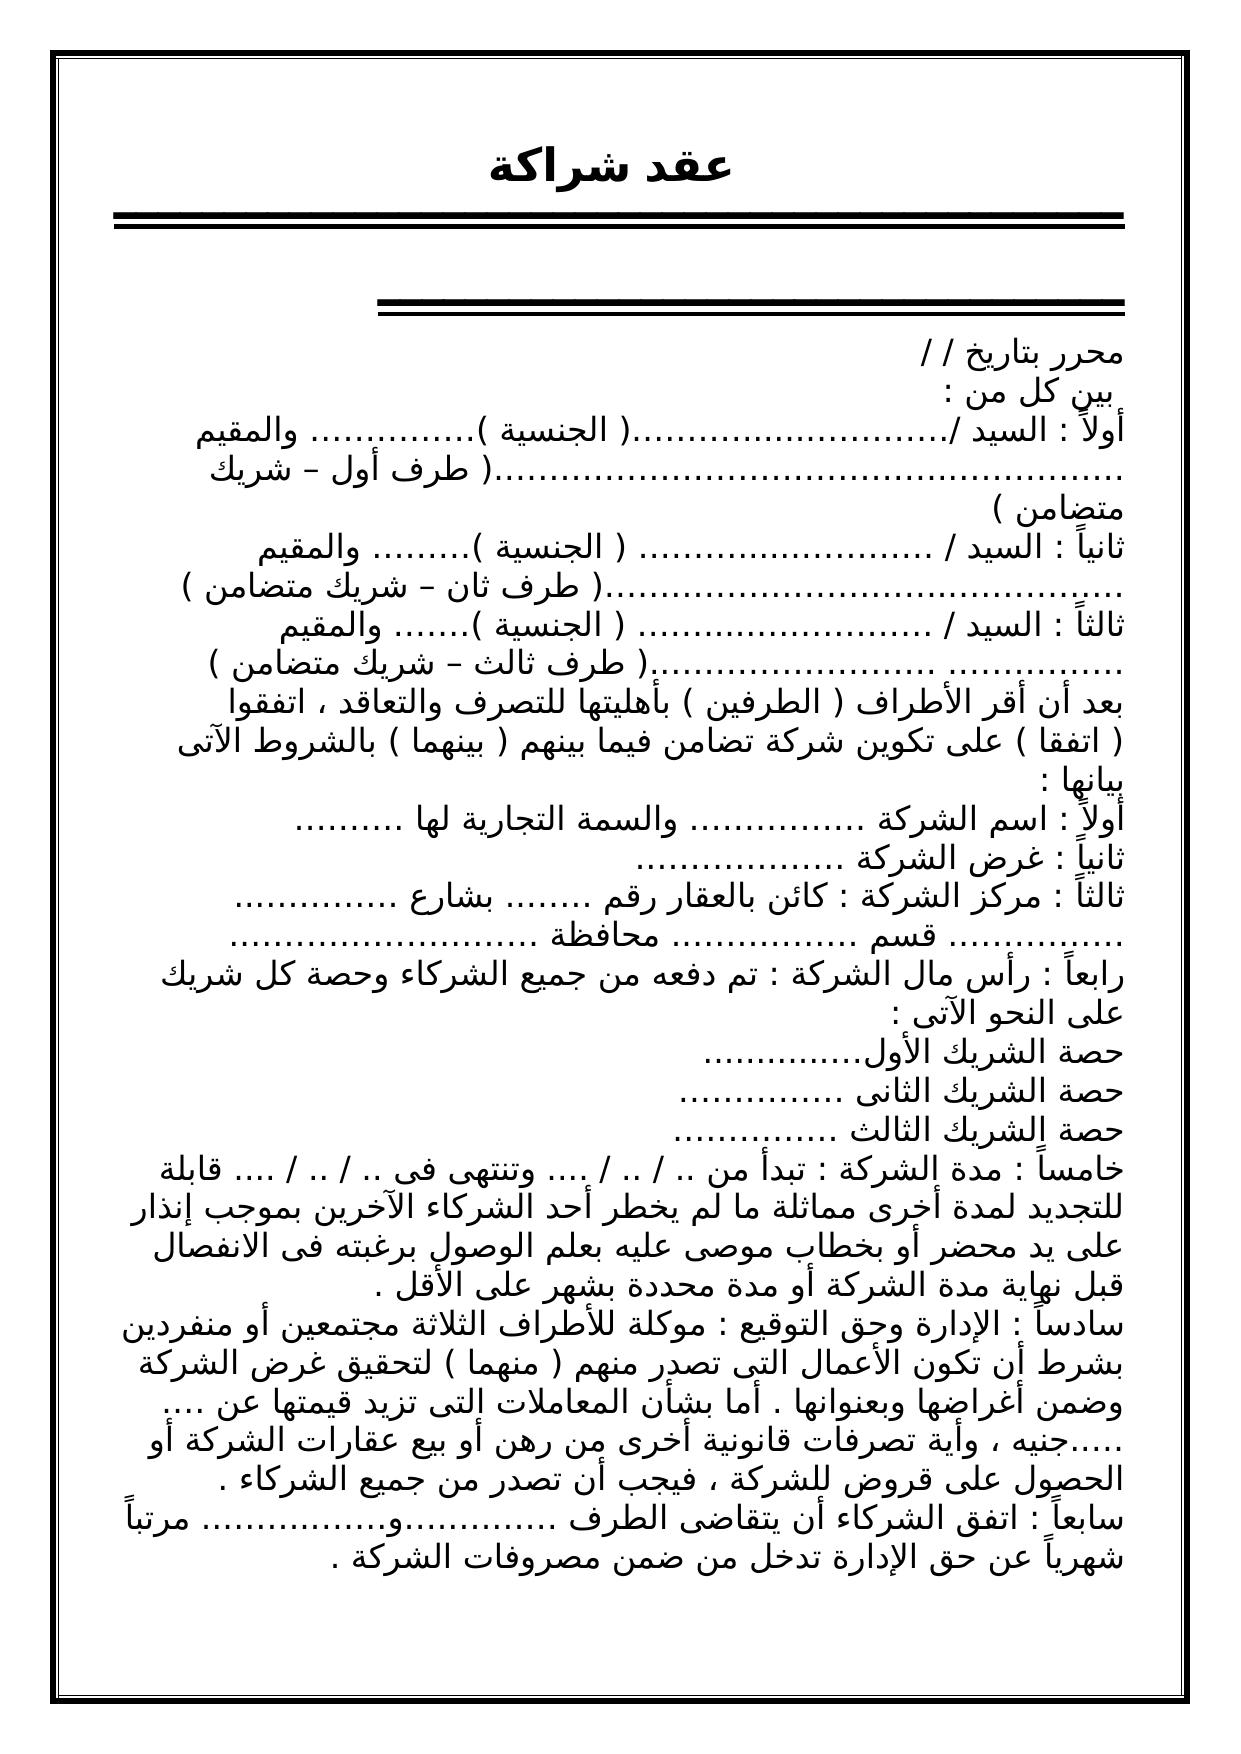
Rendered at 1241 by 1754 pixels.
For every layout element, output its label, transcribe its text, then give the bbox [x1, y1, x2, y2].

text بعد أن أقر الأطراف ( الطرفين ) بأهليتها للتصرف والتعاقد ، اتفقوا ( اتفقا ) على تكوين شركة تضامن فيما بينهم ( بينهما ) بالشروط الآتى بيانها : [112, 683, 1125, 799]
text أولاً : اسم الشركة ……………. والسمة التجارية لها ………. [112, 799, 1125, 838]
text ثالثاً : مركز الشركة : كائن بالعقار رقم …….. بشارع …………...……………. قسم …………….. محافظة ………………………. [112, 877, 1125, 955]
text سابعاً : اتفق الشركاء أن يتقاضى الطرف …….….…و……...…….. مرتباً شهرياً عن حق الإدارة تدخل من ضمن مصروفات الشركة . [112, 1499, 1125, 1576]
text بين كل من : أولاً : السيد /………….......……….( الجنسية )…………… والمقيم ……………..………………………………….( طرف أول – شريك متضامن ) ثانياً : السيد / …………......……… ( الجنسية )……… والمقيم ……………..…………………………( طرف ثان – شريك متضامن ) ثالثاً : السيد / ………….….....…… ( الجنسية )……. والمقيم ……………. ……………………..( طرف ثالث – شريك متضامن ) [112, 372, 1125, 683]
text خامساً : مدة الشركة : تبدأ من .. / .. / .... وتنتهى فى .. / .. / .... قابلة للتجديد لمدة أخرى مماثلة ما لم يخطر أحد الشركاء الآخرين بموجب إنذار على يد محضر أو بخطاب موصى عليه بعلم الوصول برغبته فى الانفصال قبل نهاية مدة الشركة أو مدة محددة بشهر على الأقل . [112, 1149, 1125, 1304]
text محرر بتاريخ / / [112, 333, 1125, 372]
text ــــــــــــــــــــــــــــــــــــــــــــــــــــــــــــــــــــــــــــــــ [112, 150, 1125, 324]
text ثانياً : غرض الشركة ………………. [112, 838, 1125, 877]
text سادساً : الإدارة وحق التوقيع : موكلة للأطراف الثلاثة مجتمعين أو منفردين بشرط أن تكون الأعمال التى تصدر منهم ( منهما ) لتحقيق غرض الشركة وضمن أغراضها وبعنوانها . أما بشأن المعاملات التى تزيد قيمتها عن ….…..جنيه ، وأية تصرفات قانونية أخرى من رهن أو بيع عقارات الشركة أو الحصول على قروض للشركة ، فيجب أن تصدر من جميع الشركاء . [112, 1304, 1125, 1499]
text رابعاً : رأس مال الشركة : تم دفعه من جميع الشركاء وحصة كل شريك على النحو الآتى : حصة الشريك الأول…............ حصة الشريك الثانى …………… حصة الشريك الثالث …………… [112, 955, 1125, 1149]
